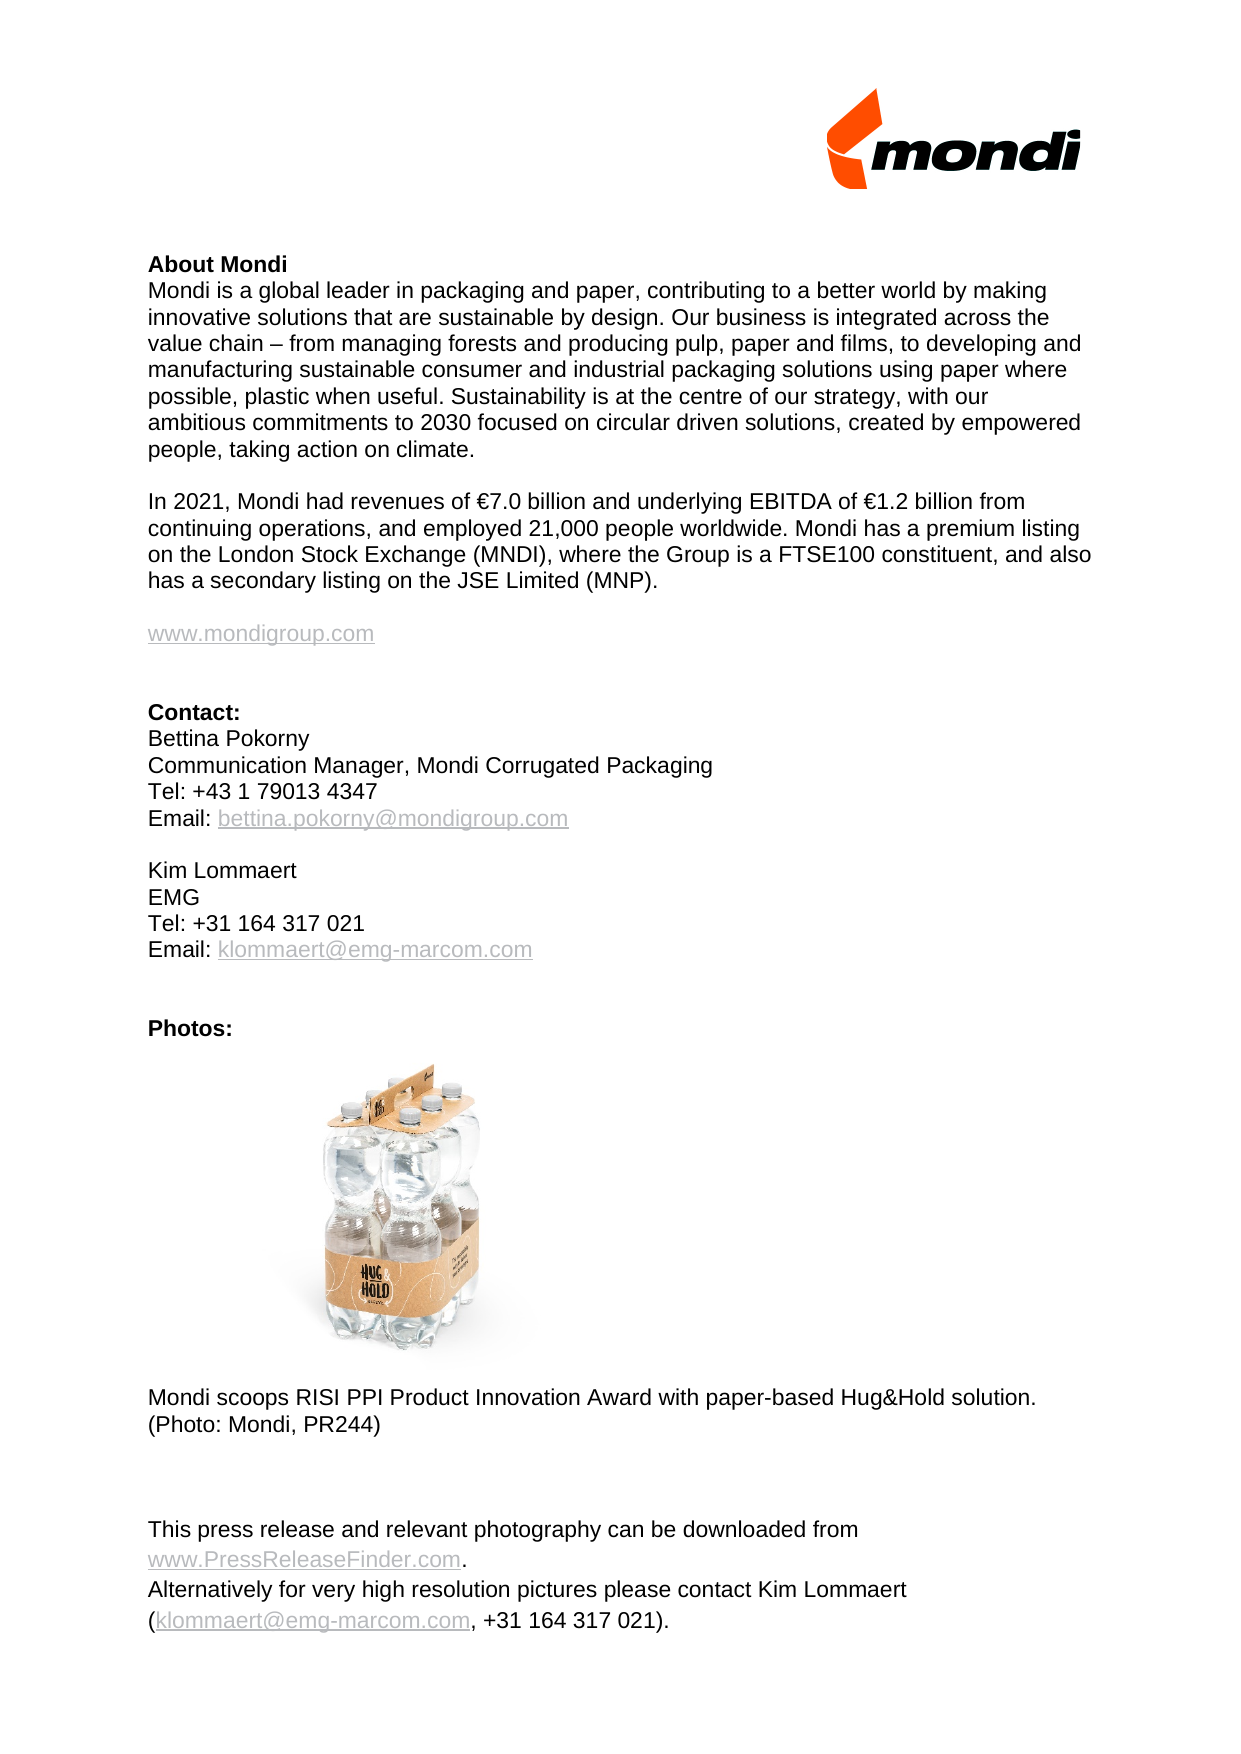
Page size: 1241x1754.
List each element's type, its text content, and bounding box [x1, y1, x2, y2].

text Tel: +43 1 79013 4347 [148, 778, 1092, 804]
text Bettina Pokorny [148, 725, 1092, 752]
picture [827, 88, 1080, 189]
text Kim Lommaert [148, 857, 1092, 883]
text In 2021, Mondi had revenues of €7.0 billion and underlying EBITDA of €1.2 billion from continuing operations, and employed 21,000 people worldwide. Mondi has a premium listing on the London Stock Exchange (MNDI), where the Group is a FTSE100 constituent, and also has a secondary listing on the JSE Limited (MNP). [148, 488, 1092, 594]
text Email: bettina.pokorny@mondigroup.com [148, 804, 1092, 831]
picture [147, 1041, 662, 1385]
text www.PressReleaseFinder.com. [148, 1546, 1092, 1573]
text Photos: [148, 1015, 1092, 1042]
text This press release and relevant photography can be downloaded from [148, 1516, 1092, 1542]
text About Mondi [148, 251, 1092, 277]
text EMG [148, 883, 1092, 910]
text Email: klommaert@emg-marcom.com [148, 936, 1092, 963]
text Communication Manager, Mondi Corrugated Packaging [148, 752, 1092, 778]
text Mondi is a global leader in packaging and paper, contributing to a better world by making innovative solutions that are sustainable by design. Our business is integrated across the value chain – from managing forests and producing pulp, paper and films, to developing and manufacturing sustainable consumer and industrial packaging solutions using paper where possible, plastic when useful. Sustainability is at the centre of our strategy, with our ambitious commitments to 2030 focused on circular driven solutions, created by empowered people, taking action on climate. [148, 277, 1092, 462]
text www.mondigroup.com [148, 620, 1092, 646]
text Mondi scoops RISI PPI Product Innovation Award with paper-based Hug&Hold solution. (Photo: Mondi, PR244) [148, 1384, 1092, 1437]
text Contact: [148, 699, 1092, 725]
text Alternatively for very high resolution pictures please contact Kim Lommaert (klommaert@emg-marcom.com, +31 164 317 021). [148, 1576, 1092, 1633]
text Tel: +31 164 317 021 [148, 910, 1092, 936]
